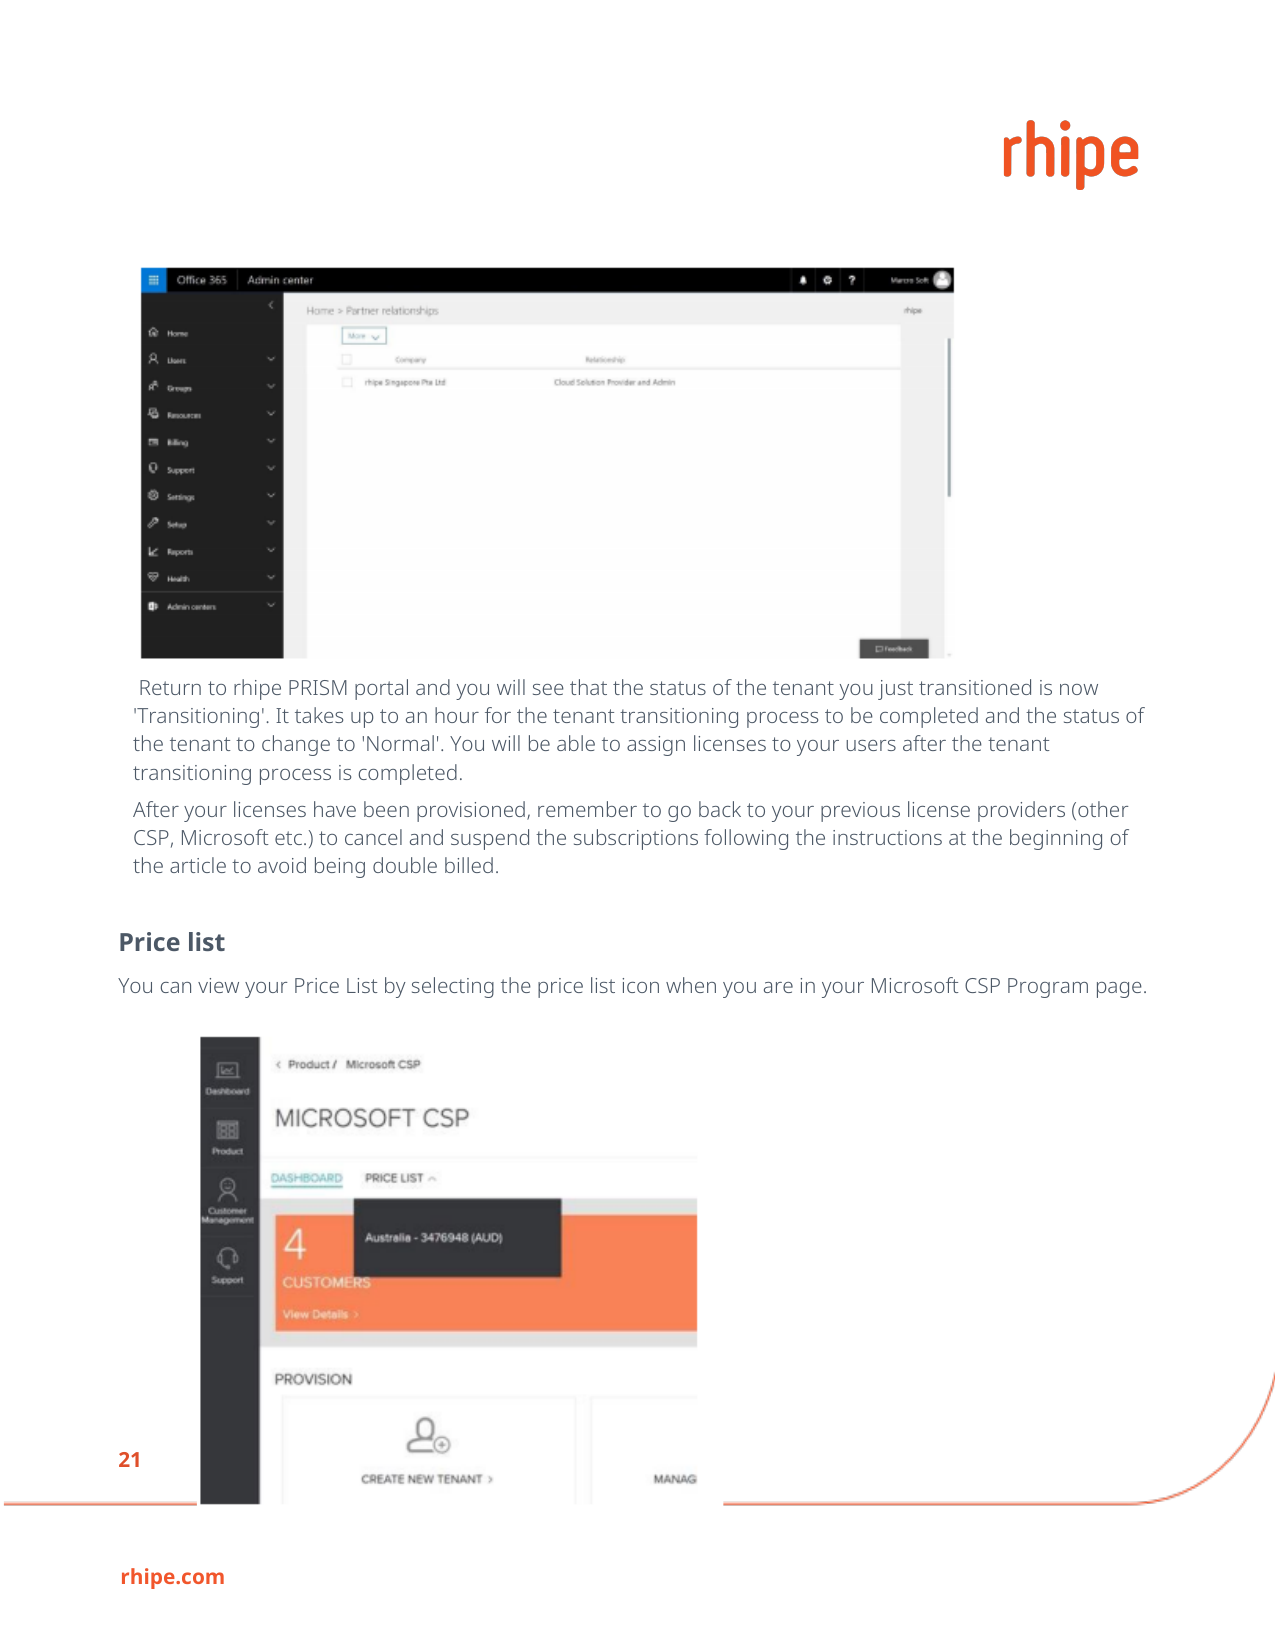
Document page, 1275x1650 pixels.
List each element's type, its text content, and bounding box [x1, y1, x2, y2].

list After your licenses have been provisioned, remember to go back to your previous license providers (other CSP, Microsoft etc.) to cancel and suspend the subscriptions following the instructions at the beginning of the article to avoid being double billed. [133, 795, 1157, 880]
picture [132, 265, 962, 665]
text Price list [118, 925, 1157, 959]
text You can view your Price List by selecting the price list icon when you are in your Microsoft CSP Program page. [118, 972, 1157, 1000]
list Return to rhipe PRISM portal and you will see that the status of the tenant you just transitioned is now 'Transitioning'. It takes up to an hour for the tenant transitioning process to be completed and the status of the tenant to change to 'Normal'. You will be able to assign licenses to your users after the tenant transitioning process is completed. [133, 673, 1157, 786]
picture [196, 1031, 724, 1506]
